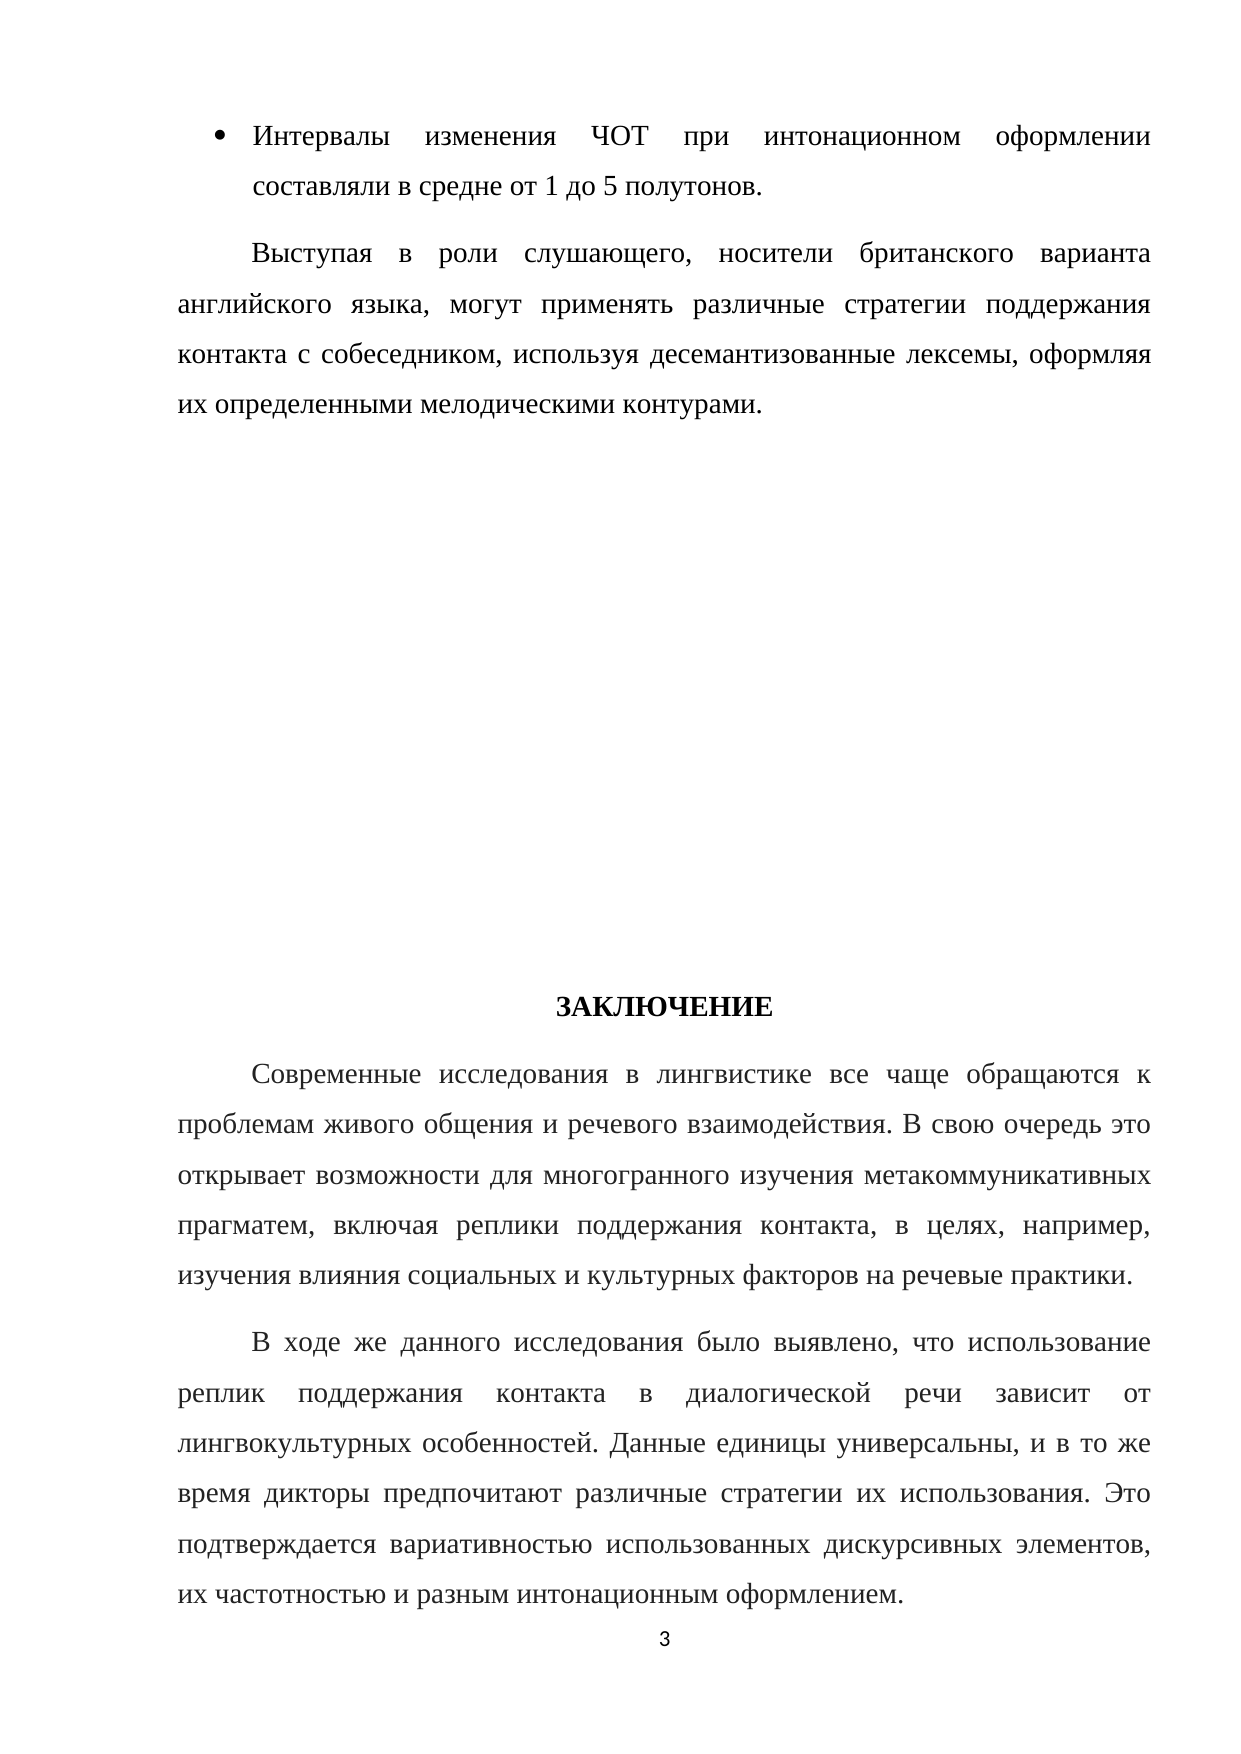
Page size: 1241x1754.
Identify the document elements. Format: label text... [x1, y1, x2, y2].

text Современные исследования в лингвистике все чаще обращаются к проблемам живого общения и речевого взаимодействия. В свою очередь это открывает возможности для многогранного изучения метакоммуникативных прагматем, включая реплики поддержания контакта, в целях, например, изучения влияния социальных и культурных факторов на речевые практики. [177, 1056, 1152, 1291]
text ЗАКЛЮЧЕНИЕ [177, 989, 1152, 1023]
text Выступая в роли слушающего, носители британского варианта английского языка, могут применять различные стратегии поддержания контакта с собеседником, используя десемантизованные лексемы, оформляя их определенными мелодическими контурами. [177, 236, 1152, 420]
text В ходе же данного исследования было выявлено, что использование реплик поддержания контакта в диалогической речи зависит от лингвокультурных особенностей. Данные единицы универсальны, и в то же время дикторы предпочитают различные стратегии их использования. Это подтверждается вариативностью использованных дискурсивных элементов, их частотностью и разным интонационным оформлением. [177, 1324, 1152, 1609]
list Интервалы изменения ЧОТ при интонационном оформлении составляли в средне от 1 до 5 полутонов. [215, 118, 1152, 202]
